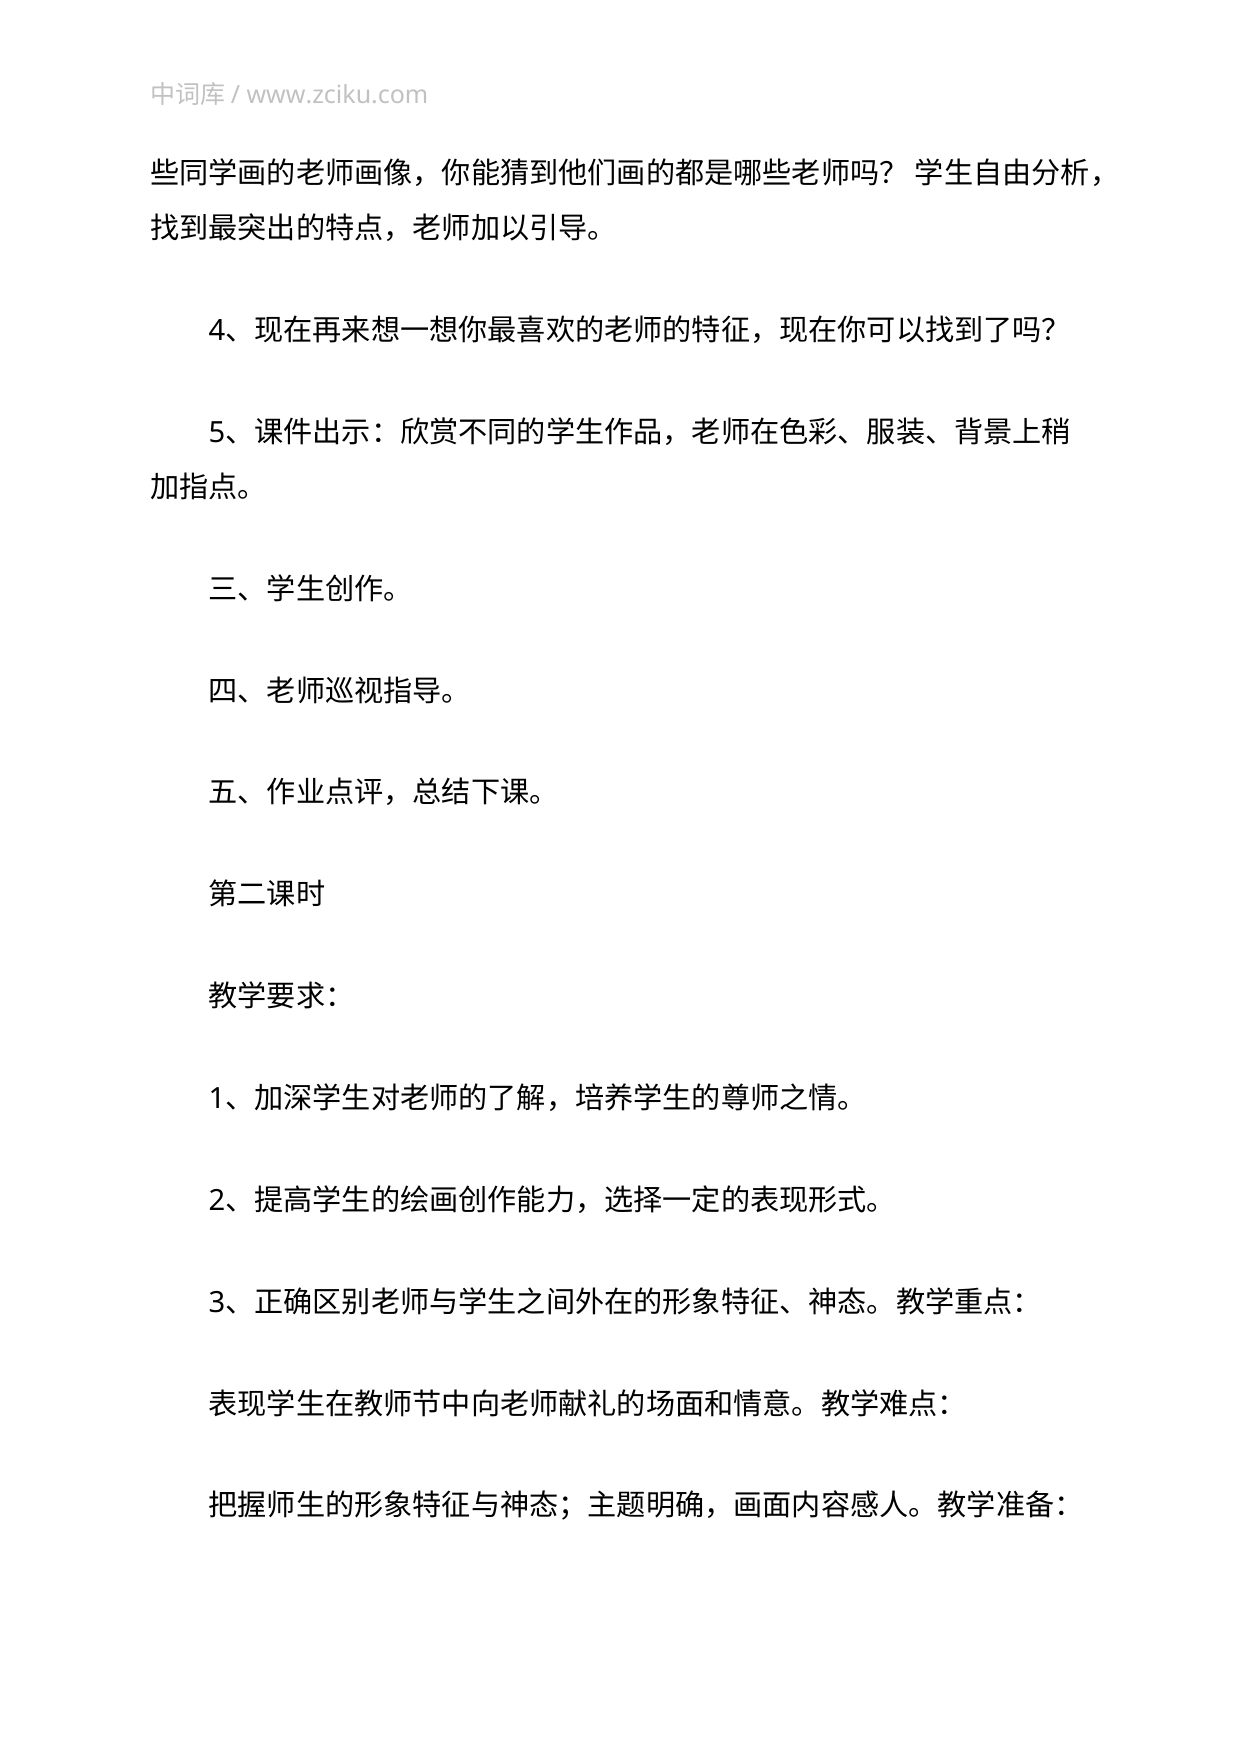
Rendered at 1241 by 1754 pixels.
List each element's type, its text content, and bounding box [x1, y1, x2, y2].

text 第二课时 [150, 871, 1090, 913]
text 4、现在再来想一想你最喜欢的老师的特征，现在你可以找到了吗？ [150, 307, 1090, 349]
text 教学要求： [150, 972, 1090, 1015]
text 表现学生在教师节中向老师献礼的场面和情意。教学难点： [150, 1380, 1090, 1422]
text 五、作业点评，总结下课。 [150, 769, 1090, 811]
text 四、老师巡视指导。 [150, 667, 1090, 709]
text 2、提高学生的绘画创作能力，选择一定的表现形式。 [150, 1176, 1090, 1219]
text 三、学生创作。 [150, 565, 1090, 608]
text 5、课件出示：欣赏不同的学生作品，老师在色彩、服装、背景上稍加指点。 [150, 409, 1090, 506]
text 1、加深学生对老师的了解，培养学生的尊师之情。 [150, 1074, 1090, 1117]
text 3、正确区别老师与学生之间外在的形象特征、神态。教学重点： [150, 1278, 1090, 1321]
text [150, 150, 1090, 247]
text 把握师生的形象特征与神态；主题明确，画面内容感人。教学准备： [150, 1482, 1090, 1524]
